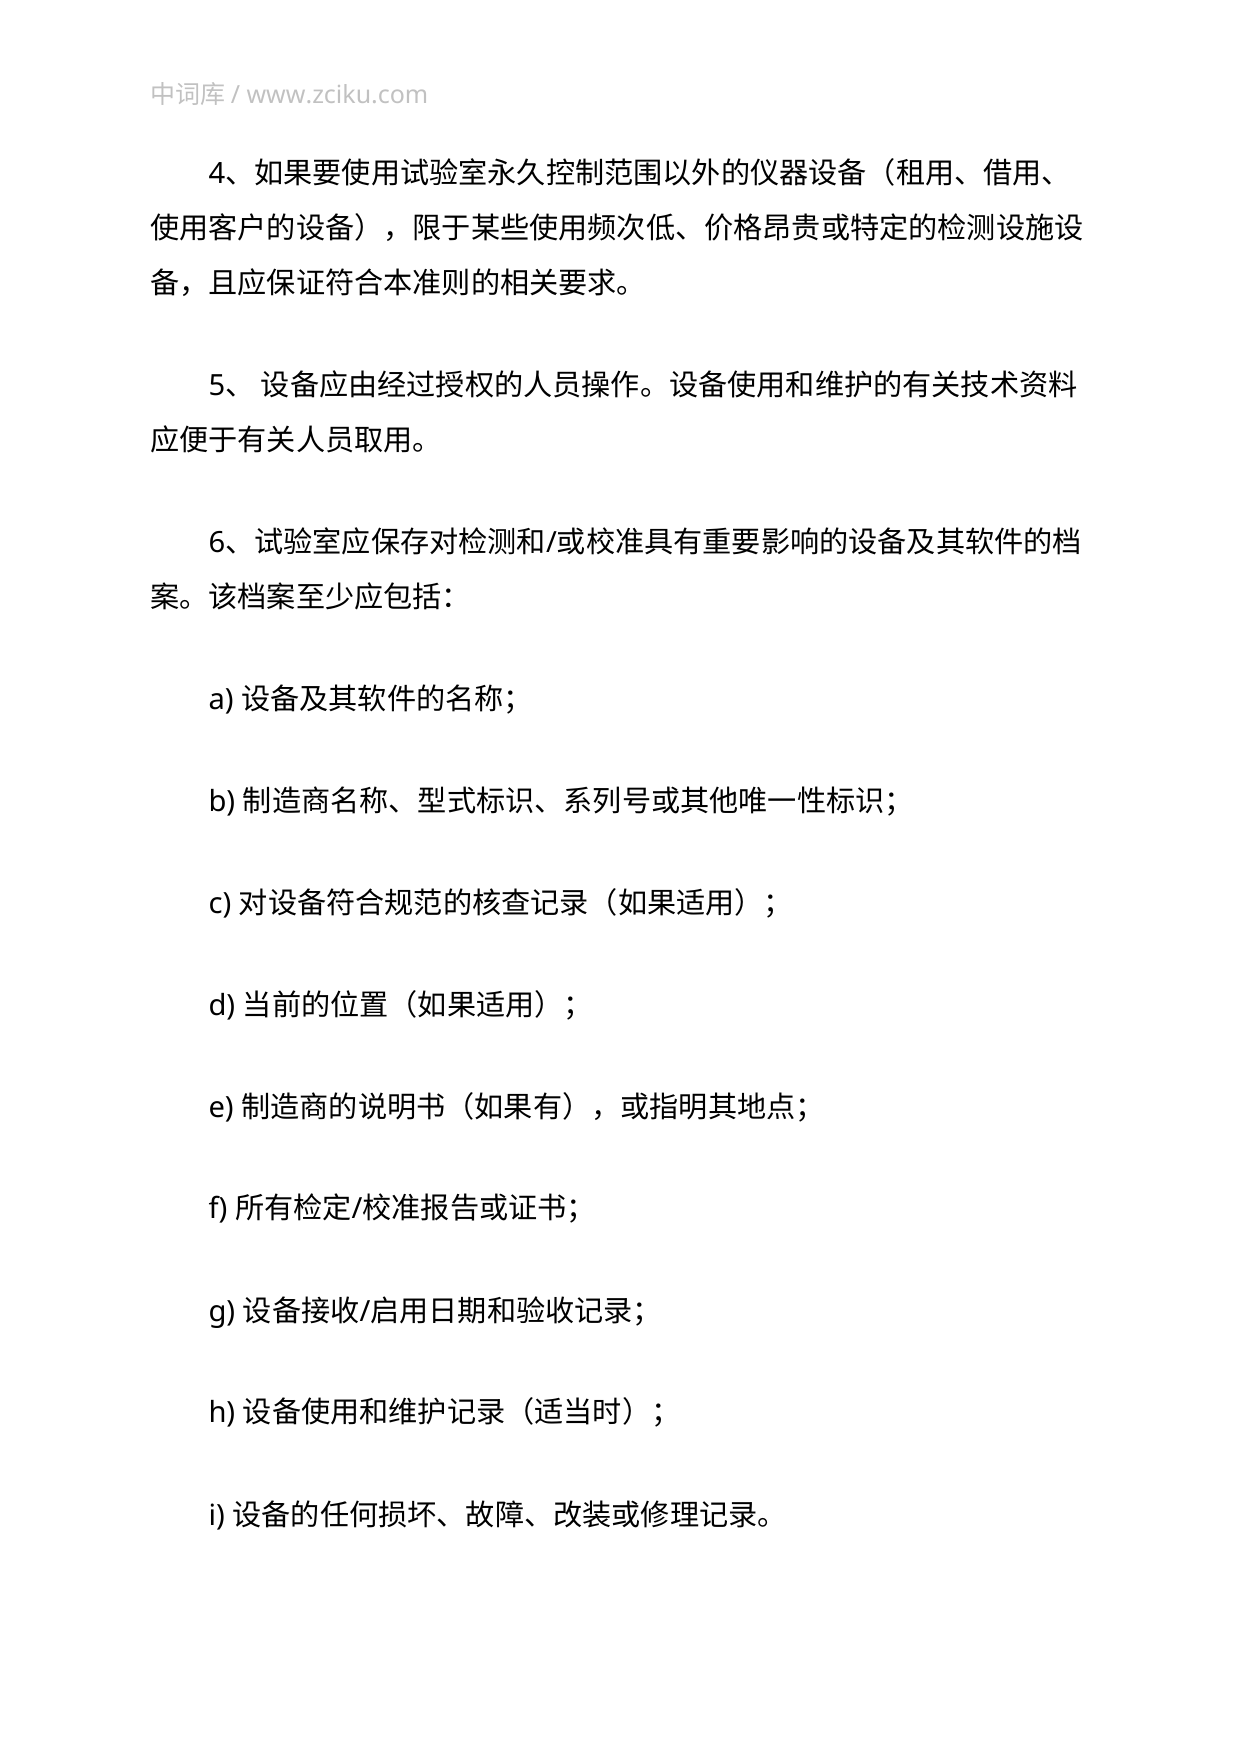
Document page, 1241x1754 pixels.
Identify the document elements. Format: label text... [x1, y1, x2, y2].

text 5、 设备应由经过授权的人员操作。设备使用和维护的有关技术资料应便于有关人员取用。 [150, 362, 1090, 459]
text h) 设备使用和维护记录（适当时）； [150, 1389, 1090, 1431]
text i) 设备的任何损坏、故障、改装或修理记录。 [150, 1491, 1090, 1533]
text f) 所有检定/校准报告或证书； [150, 1185, 1090, 1227]
text 6、试验室应保存对检测和/或校准具有重要影响的设备及其软件的档案。该档案至少应包括： [150, 518, 1090, 616]
text c) 对设备符合规范的核查记录（如果适用）； [150, 879, 1090, 922]
text g) 设备接收/启用日期和验收记录； [150, 1287, 1090, 1329]
text d) 当前的位置（如果适用）； [150, 981, 1090, 1023]
text 4、如果要使用试验室永久控制范围以外的仪器设备（租用、借用、使用客户的设备），限于某些使用频次低、价格昂贵或特定的检测设施设备，且应保证符合本准则的相关要求。 [150, 150, 1090, 302]
text a) 设备及其软件的名称； [150, 675, 1090, 718]
text b) 制造商名称、型式标识、系列号或其他唯一性标识； [150, 777, 1090, 819]
text e) 制造商的说明书（如果有），或指明其地点； [150, 1083, 1090, 1126]
